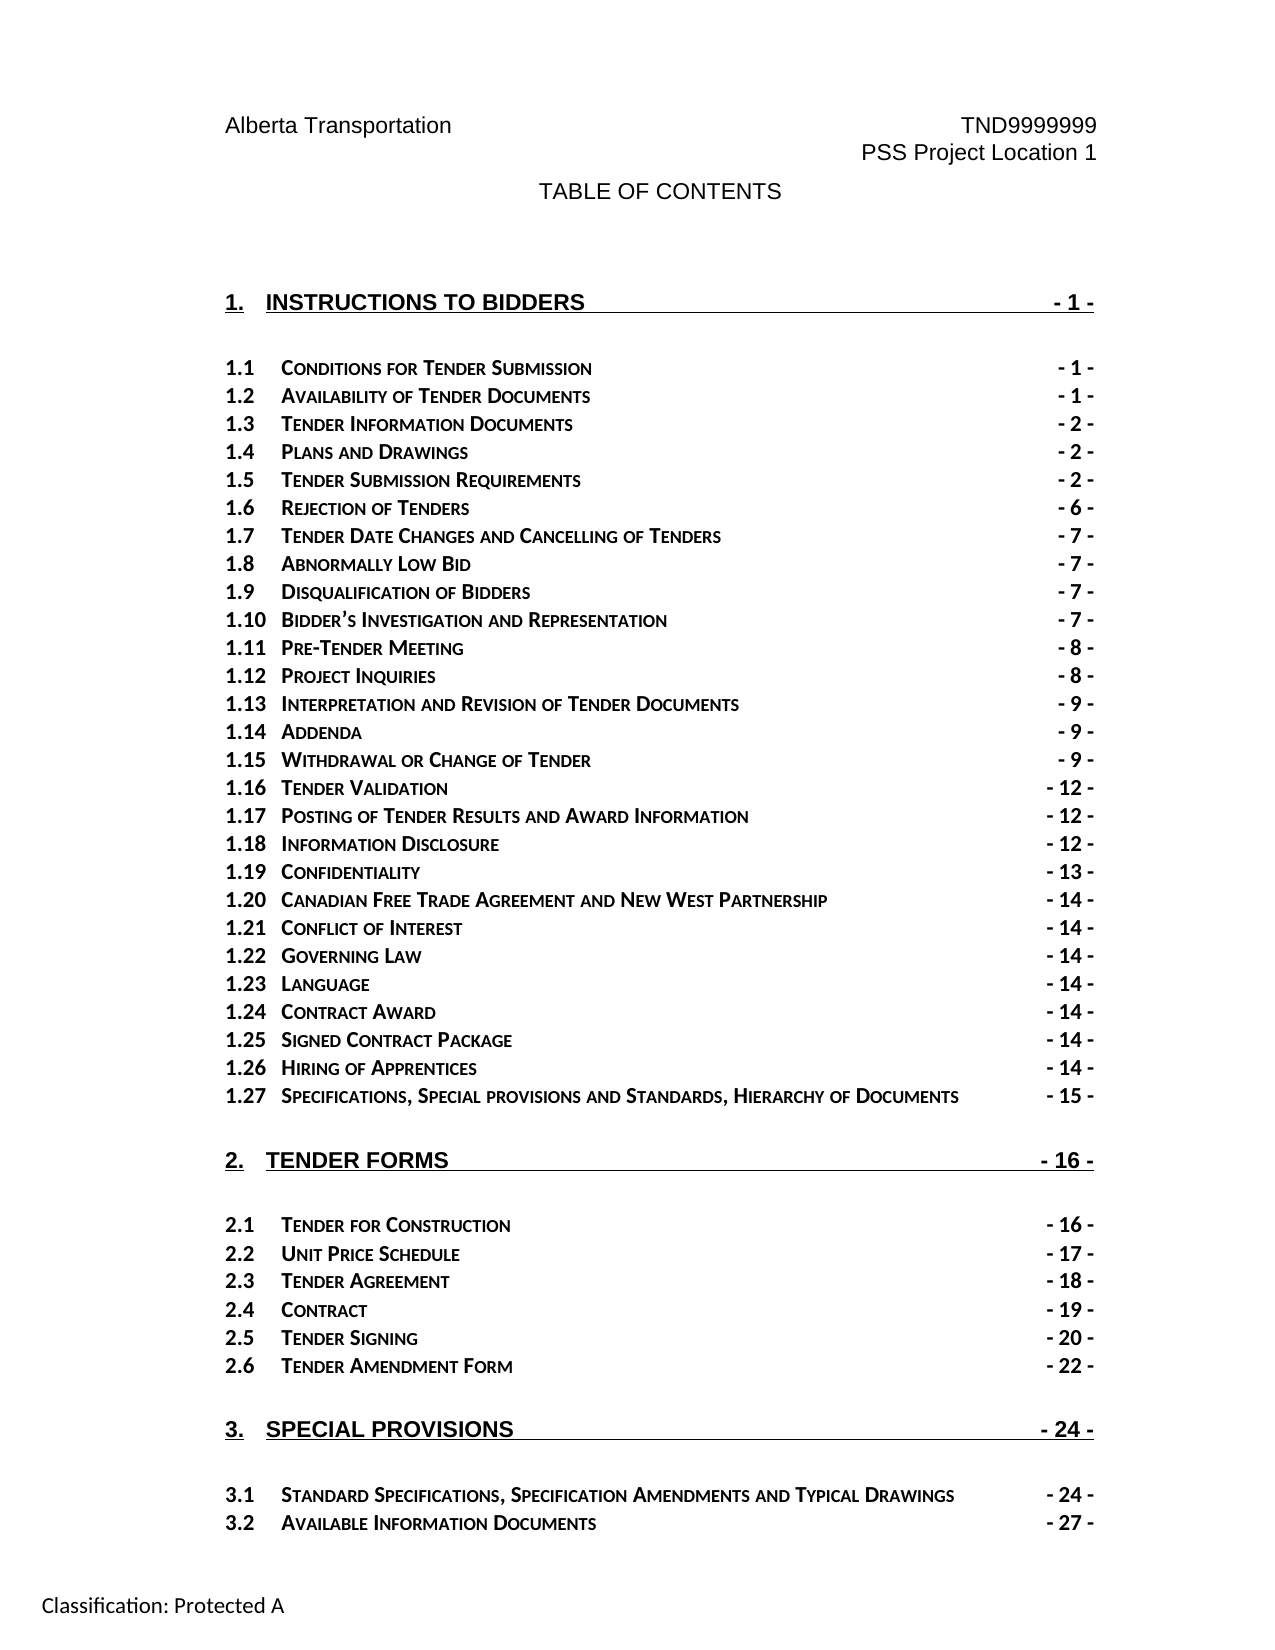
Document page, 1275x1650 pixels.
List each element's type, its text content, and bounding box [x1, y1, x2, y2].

text 1.6 Rejection of Tenders - 6 - [225, 493, 1095, 521]
text 1.24 Contract Award - 14 - [225, 997, 1095, 1025]
text 1.1 Conditions for Tender Submission - 1 - [225, 353, 1095, 381]
text 1.8 Abnormally Low Bid - 7 - [225, 549, 1095, 577]
text 3. SPECIAL PROVISIONS - 24 - [225, 1416, 1095, 1443]
text 1.3 Tender Information Documents - 2 - [225, 409, 1095, 437]
text 1.12 Project Inquiries - 8 - [225, 661, 1095, 689]
text 2.4 Contract - 19 - [225, 1295, 1095, 1323]
text 1.25 Signed Contract Package - 14 - [225, 1025, 1095, 1053]
text 1.7 Tender Date Changes and Cancelling of Tenders - 7 - [225, 521, 1095, 549]
text 2.1 Tender for Construction - 16 - [225, 1211, 1095, 1239]
text 1.11 Pre-Tender Meeting - 8 - [225, 633, 1095, 661]
text 2. TENDER FORMS - 16 - [225, 1147, 1095, 1173]
text 1.17 Posting of Tender Results and Award Information - 12 - [225, 801, 1095, 829]
text 1. INSTRUCTIONS TO BIDDERS - 1 - [225, 289, 1095, 315]
text 1.21 Conflict of Interest - 14 - [225, 913, 1095, 941]
text 1.10 Bidder’s Investigation and Representation - 7 - [225, 605, 1095, 633]
text 1.14 Addenda - 9 - [225, 717, 1095, 745]
text 1.13 Interpretation and Revision of Tender Documents - 9 - [225, 689, 1095, 717]
text 1.22 Governing Law - 14 - [225, 941, 1095, 969]
text 1.2 Availability of Tender Documents - 1 - [225, 381, 1095, 409]
text 1.5 Tender Submission Requirements - 2 - [225, 465, 1095, 493]
text 1.9 Disqualification of Bidders - 7 - [225, 577, 1095, 605]
text 1.23 Language - 14 - [225, 969, 1095, 997]
text 2.2 Unit Price Schedule - 17 - [225, 1239, 1095, 1267]
text 1.15 Withdrawal or Change of Tender - 9 - [225, 745, 1095, 773]
text 1.27 Specifications, Special provisions and Standards, Hierarchy of Documents - 15 - [225, 1081, 1095, 1109]
text 3.2 Available Information Documents - 27 - [225, 1508, 1095, 1536]
text 1.26 Hiring of Apprentices - 14 - [225, 1053, 1095, 1081]
text 3.1 Standard Specifications, Specification Amendments and Typical Drawings - 24 - [225, 1480, 1095, 1508]
text 2.3 Tender Agreement - 18 - [225, 1267, 1095, 1295]
text 1.4 Plans and Drawings - 2 - [225, 437, 1095, 465]
text 1.20 Canadian Free Trade Agreement and New West Partnership - 14 - [225, 885, 1095, 913]
text 2.5 Tender Signing - 20 - [225, 1323, 1095, 1351]
text 2.6 Tender Amendment Form - 22 - [225, 1351, 1095, 1379]
text 1.18 Information Disclosure - 12 - [225, 829, 1095, 857]
text 1.19 Confidentiality - 13 - [225, 857, 1095, 885]
text 1.16 Tender Validation - 12 - [225, 773, 1095, 801]
